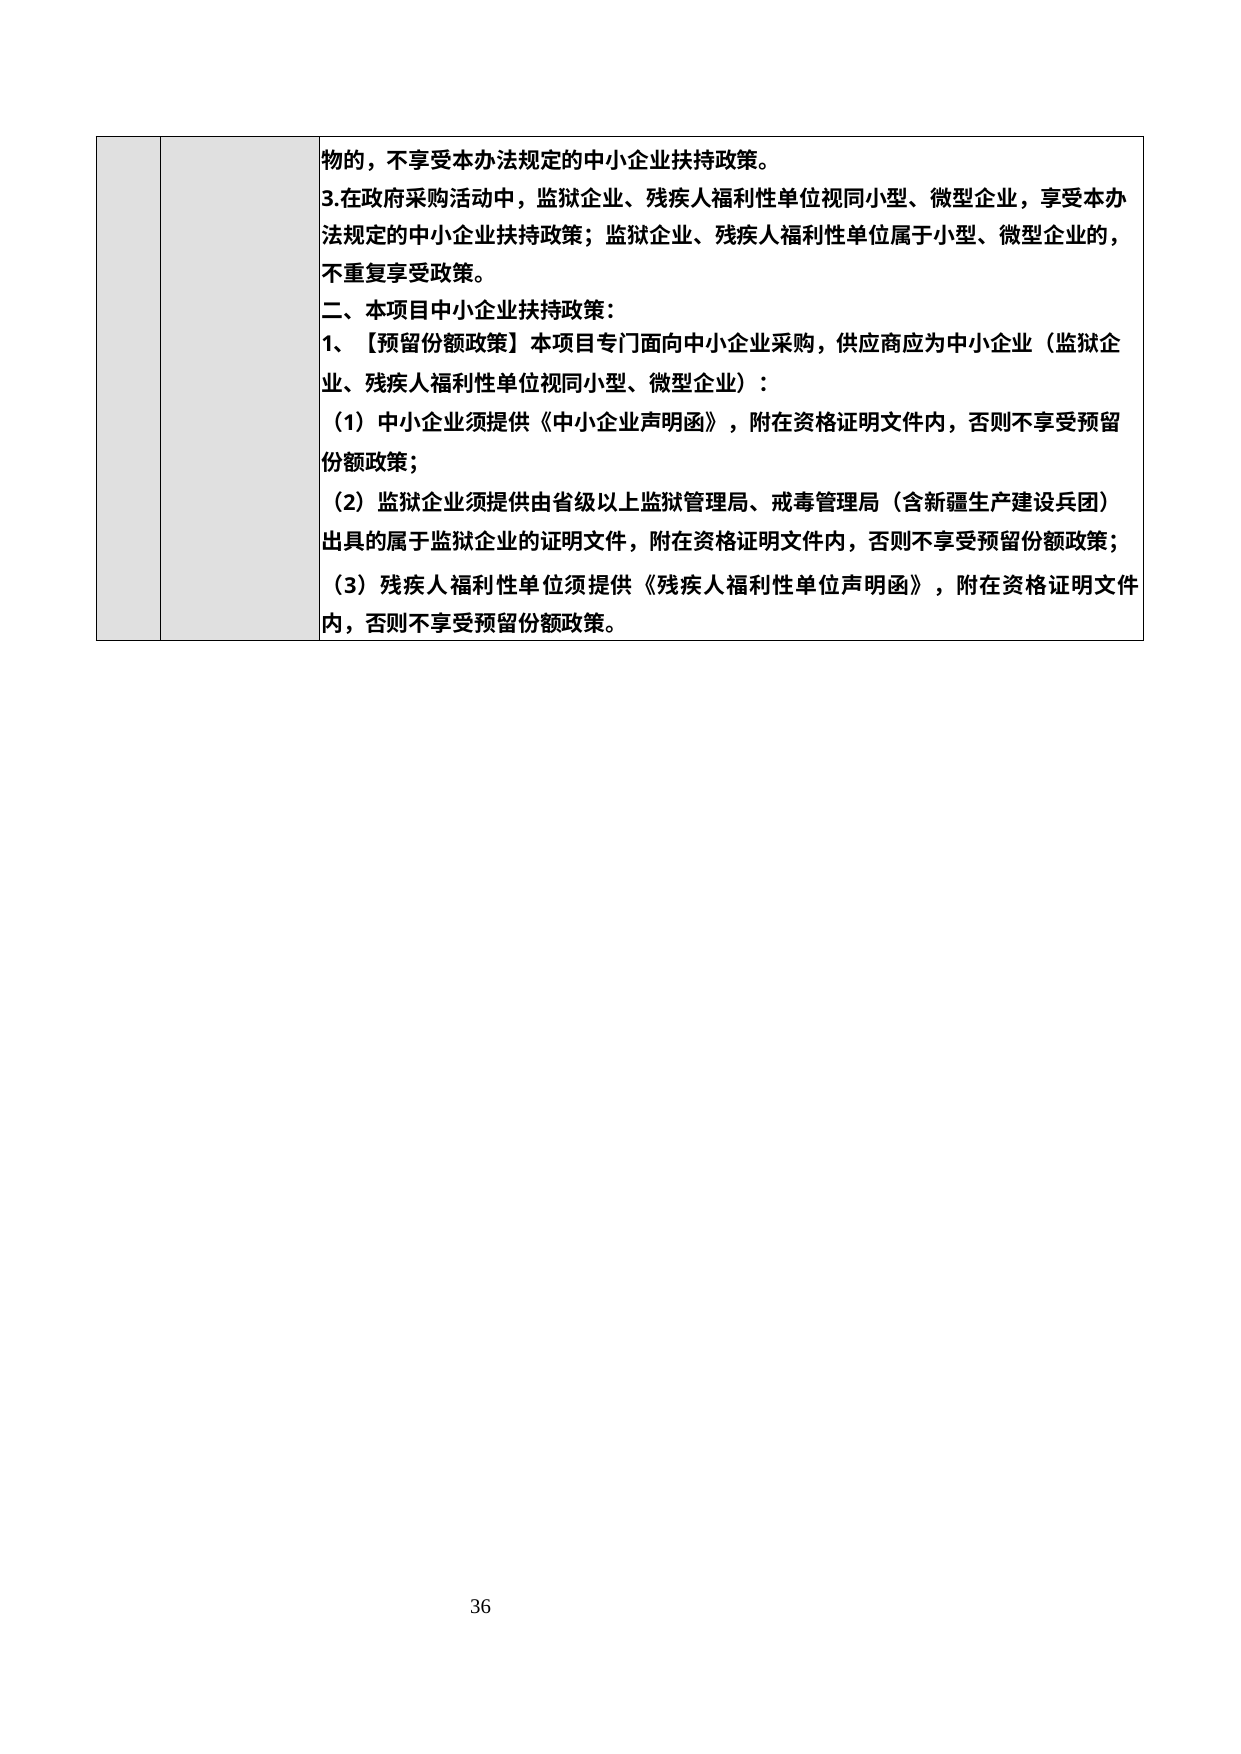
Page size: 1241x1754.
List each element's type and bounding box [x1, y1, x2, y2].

table_cell [320, 137, 1143, 640]
